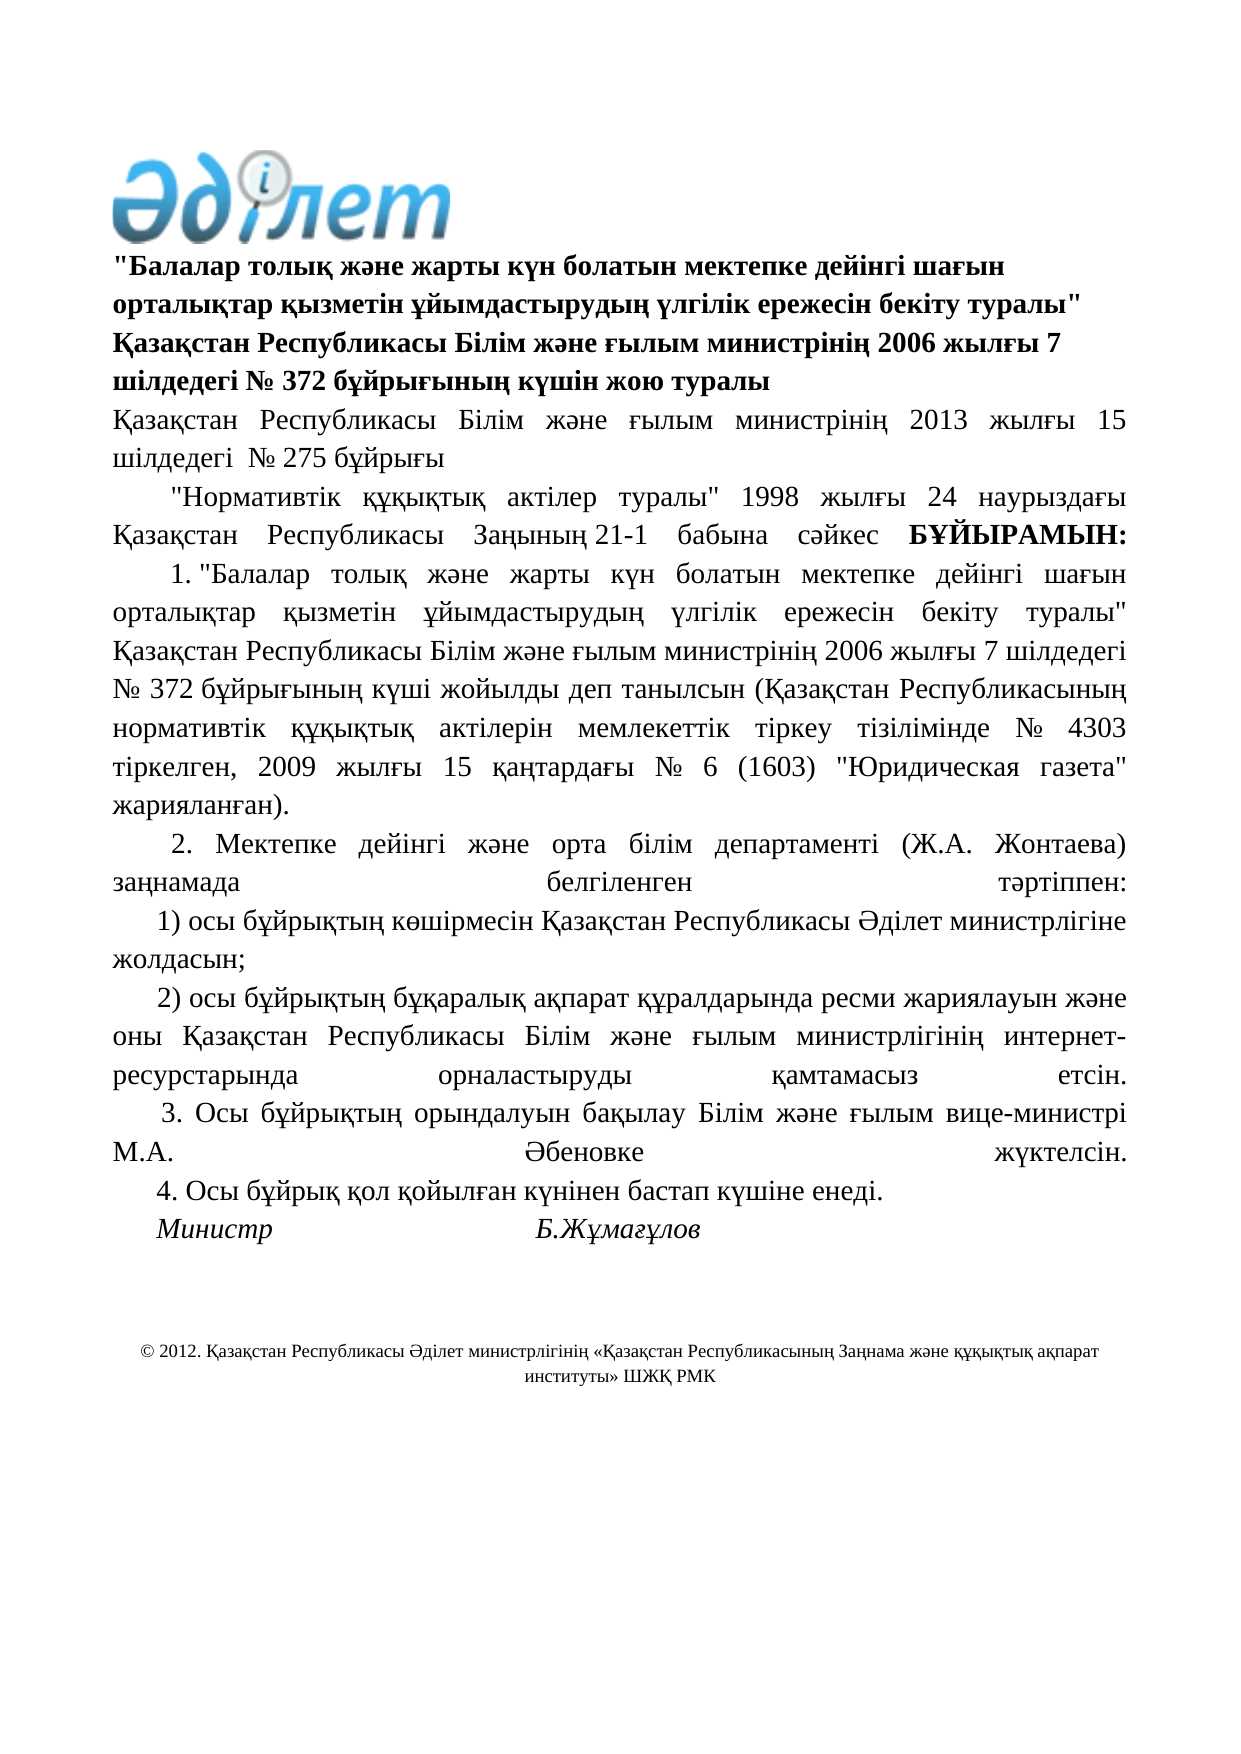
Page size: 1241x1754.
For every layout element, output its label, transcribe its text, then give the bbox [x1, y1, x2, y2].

text © 2012. Қазақстан Республикасы Әділет министрлігінің «Қазақстан Республикасының Заңнама және құқықтық ақпарат институты» ШЖҚ РМК [112, 1340, 1128, 1387]
text Қазақстан Республикасы Білім және ғылым министрінің 2013 жылғы 15 шілдедегі № 275 бұйрығы [112, 402, 1128, 474]
picture [112, 150, 451, 244]
text Министр Б.Жұмағұлов [112, 1211, 1128, 1245]
text "Нормативтік құқықтық актілер туралы" 1998 жылғы 24 наурыздағы Қазақстан Республикасы Заңының 21-1 бабына сәйкес БҰЙЫРАМЫН: 1. "Балалар толық және жарты күн болатын мектепке дейінгі шағын орталықтар қызметін ұйымдастырудың үлгілік ережесін бекіту туралы" Қазақстан Республикасы Білім және ғылым министрінің 2006 жылғы 7 шілдедегі № 372 бұйрығының күші жойылды деп танылсын (Қазақстан Республикасының нормативтік құқықтық актілерін мемлекеттік тіркеу тізілімінде № 4303 тіркелген, 2009 жылғы 15 қаңтардағы № 6 (1603) "Юридическая газета" жарияланған). 2. Мектепке дейінгі және орта білім департаменті (Ж.А. Жонтаева) заңнамада белгіленген тәртіппен: 1) осы бұйрықтың көшірмесін Қазақстан Республикасы Әділет министрлігіне жолдасын; 2) осы бұйрықтың бұқаралық ақпарат құралдарында ресми жариялауын және оны Қазақстан Республикасы Білім және ғылым министрлігінің интернет-ресурстарында орналастыруды қамтамасыз етсін. 3. Осы бұйрықтың орындалуын бақылау Білім және ғылым вице-министрі М.А. Әбеновке жүктелсін. 4. Осы бұйрық қол қойылған күнінен бастап күшіне енеді. [112, 479, 1128, 1206]
text "Балалар толық және жарты күн болатын мектепке дейінгі шағын орталықтар қызметін ұйымдастырудың үлгілік ережесін бекіту туралы" Қазақстан Республикасы Білім және ғылым министрінің 2006 жылғы 7 шілдедегі № 372 бұйрығының күшін жою туралы [112, 248, 1128, 397]
